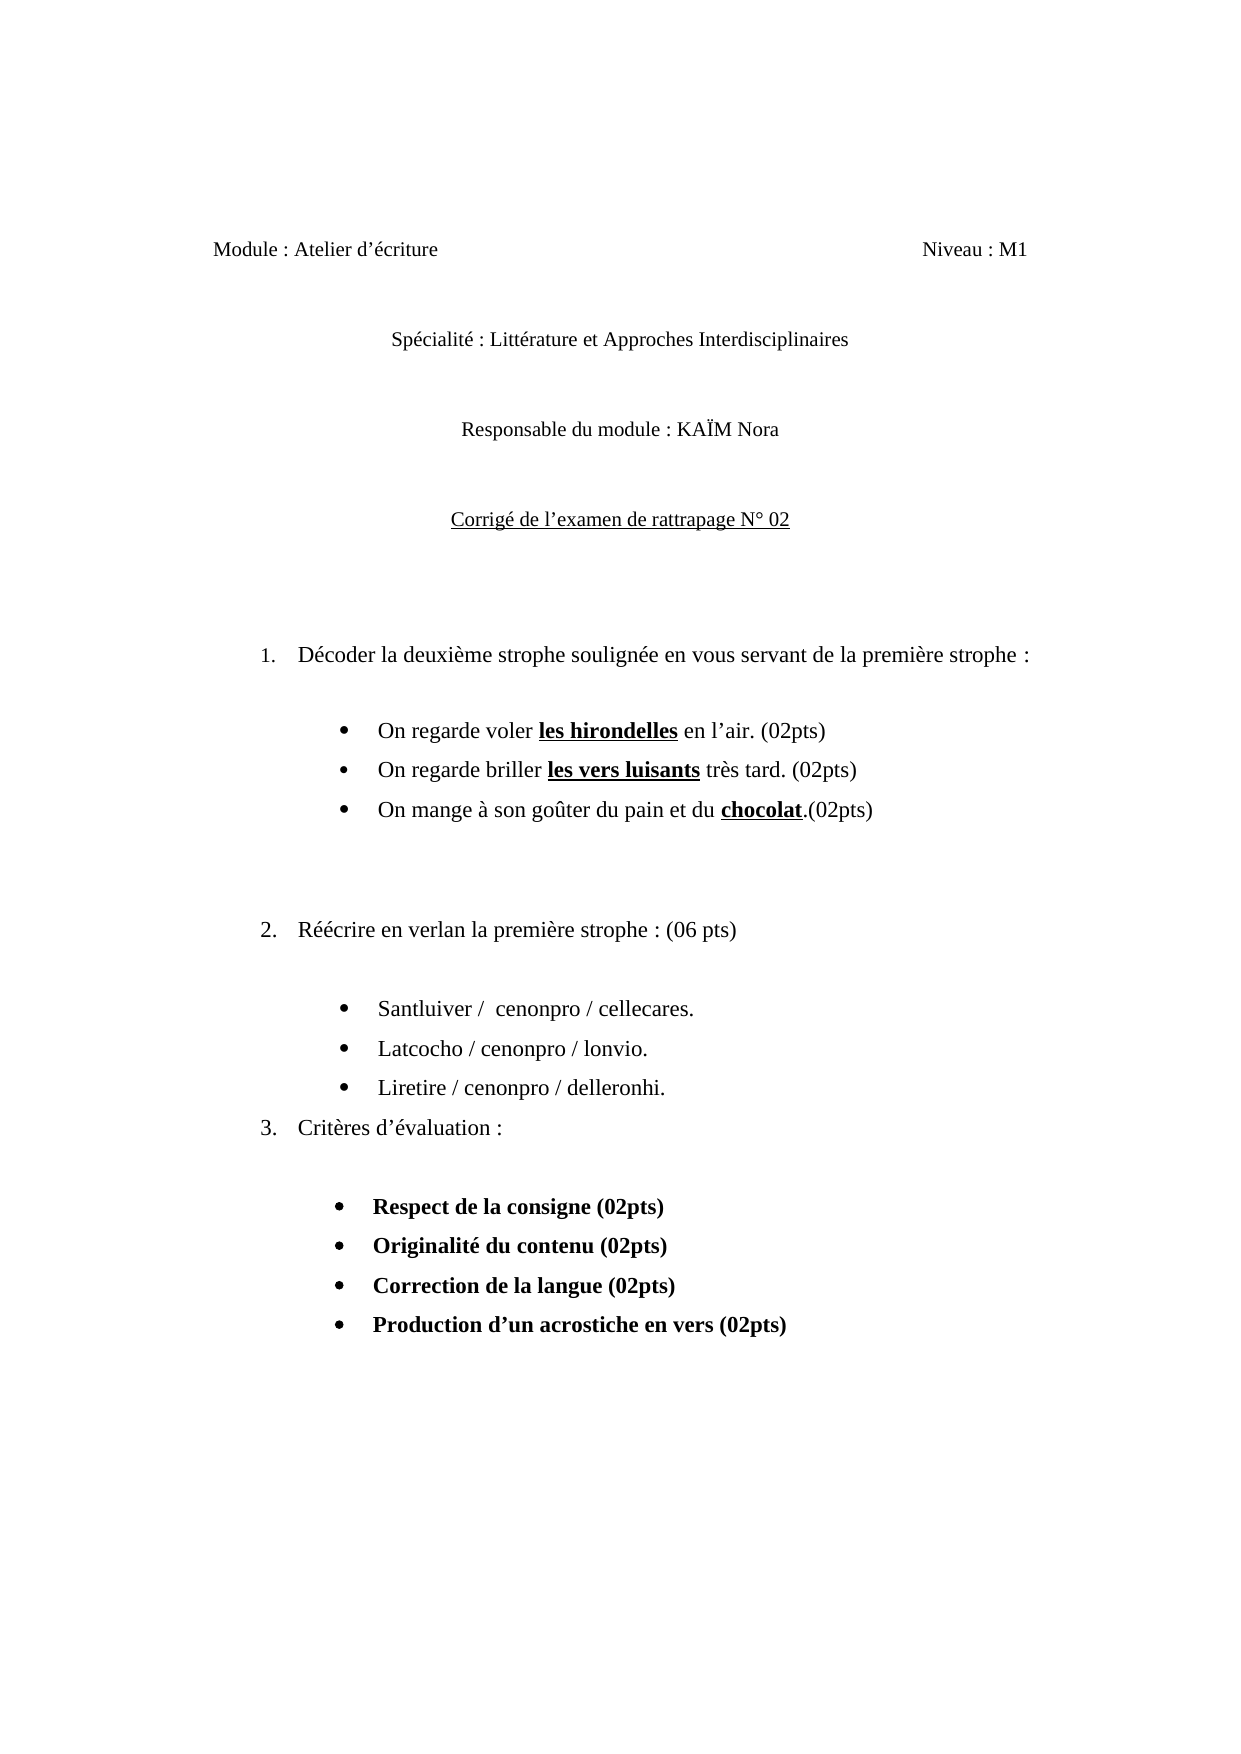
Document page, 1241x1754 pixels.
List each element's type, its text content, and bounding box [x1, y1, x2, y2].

list On regarde voler les hirondelles en l’air. (02pts) [340, 717, 1093, 743]
list On regarde briller les vers luisants très tard. (02pts) [340, 756, 1093, 783]
list Respect de la consigne (02pts) [335, 1193, 1093, 1219]
list Santluiver / cenonpro / cellecares. [340, 996, 1093, 1022]
list Liretire / cenonpro / delleronhi. [340, 1074, 1093, 1101]
text Module : Atelier d’écriture Niveau : M1 [148, 237, 1093, 261]
list Latcocho / cenonpro / lonvio. [340, 1035, 1093, 1061]
list Correction de la langue (02pts) [335, 1272, 1093, 1298]
list Production d’un acrostiche en vers (02pts) [335, 1311, 1093, 1338]
list Originalité du contenu (02pts) [335, 1232, 1093, 1259]
list Critères d’évaluation : [260, 1114, 1093, 1140]
text Responsable du module : KAÏM Nora [148, 417, 1093, 441]
list Réécrire en verlan la première strophe : (06 pts) [260, 917, 1093, 943]
text Corrigé de l’examen de rattrapage N° 02 [148, 507, 1093, 531]
list Décoder la deuxième strophe soulignée en vous servant de la première strophe : [260, 641, 1093, 668]
text Spécialité : Littérature et Approches Interdisciplinaires [148, 327, 1093, 351]
list On mange à son goûter du pain et du chocolat.(02pts) [340, 796, 1093, 822]
